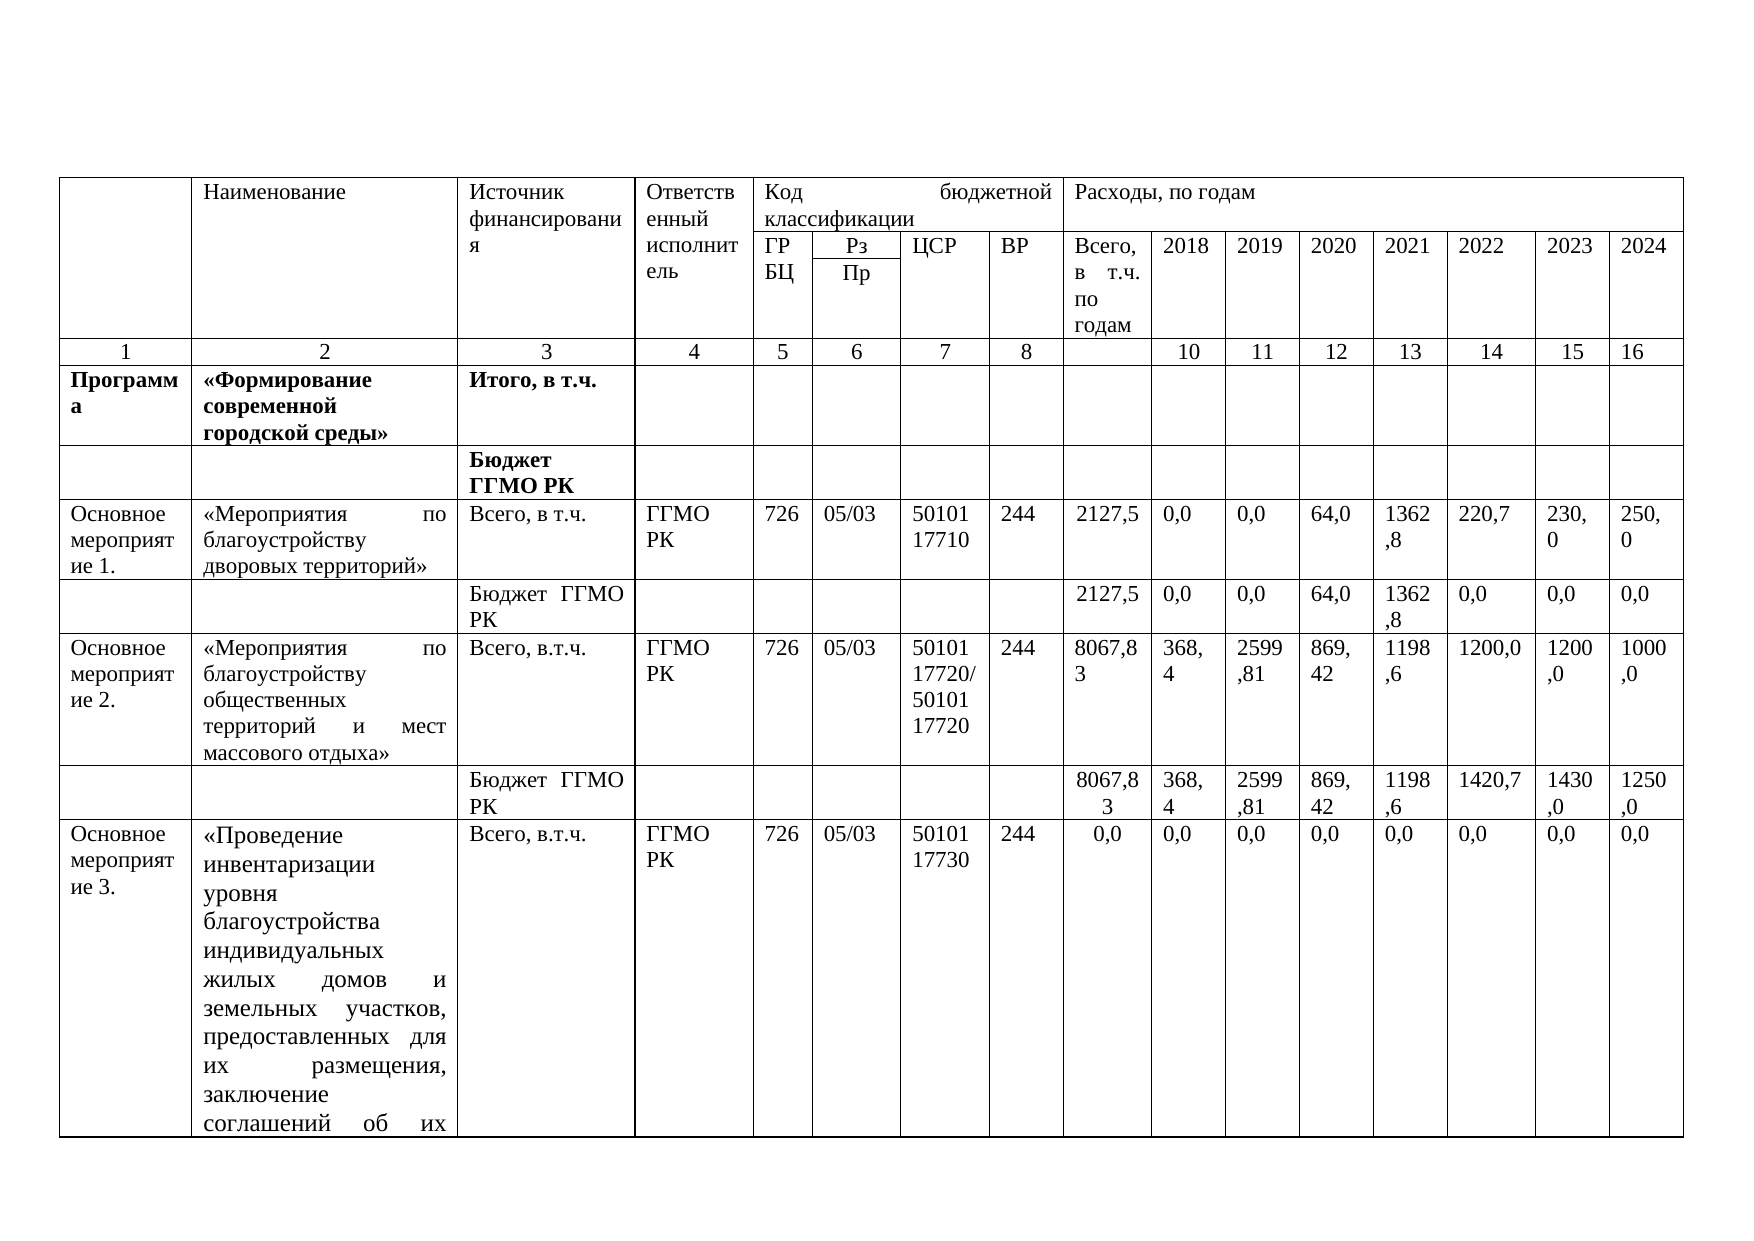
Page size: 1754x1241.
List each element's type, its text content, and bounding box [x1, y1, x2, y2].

table_cell [754, 766, 812, 819]
table_cell ГРБЦ [754, 232, 812, 337]
table_cell Бюджет ГГМО РК [458, 446, 634, 499]
table_cell [636, 580, 753, 632]
table_cell [1374, 446, 1447, 499]
table_cell Всего,в т.ч. по годам [1064, 232, 1151, 337]
table_cell Бюджет ГГМО РК [458, 580, 634, 632]
table_cell [1064, 339, 1151, 365]
table_cell Рз [813, 232, 900, 258]
table_cell 2020 [1300, 232, 1373, 337]
table_cell 1250,0 [1610, 766, 1683, 819]
table_cell [754, 580, 812, 632]
table_cell 12 [1300, 339, 1373, 365]
table_cell 0,0 [1536, 580, 1609, 632]
table_cell 6 [813, 339, 900, 365]
table_cell Основное мероприятие 2. [60, 634, 191, 765]
table_cell 0,0 [1152, 820, 1225, 1136]
table_cell [636, 446, 753, 499]
table_cell 2127,5 [1064, 500, 1151, 579]
table_cell 05/03 [813, 634, 900, 765]
table_cell [1226, 446, 1299, 499]
table_cell [1064, 446, 1151, 499]
table_cell [1448, 366, 1535, 445]
table_cell 64,0 [1300, 580, 1373, 632]
table_cell 726 [754, 500, 812, 579]
table_cell 1198,6 [1374, 766, 1447, 819]
table_cell [1064, 366, 1151, 445]
table_cell 1200,0 [1448, 634, 1535, 765]
table_cell [60, 446, 191, 499]
table_cell 0,0 [1226, 820, 1299, 1136]
table_header Ответственный исполнитель [636, 178, 753, 337]
table_cell 1362,8 [1374, 580, 1447, 632]
table_cell 0,0 [1226, 580, 1299, 632]
table_cell 368,4 [1152, 766, 1225, 819]
table_cell 250,0 [1610, 500, 1683, 579]
table_cell [813, 580, 900, 632]
table_cell 10 [1152, 339, 1225, 365]
table_cell ВР [990, 232, 1063, 337]
table_cell 244 [990, 820, 1063, 1136]
table_cell [901, 366, 989, 445]
table_cell 0,0 [1064, 820, 1151, 1136]
table_cell [990, 446, 1063, 499]
table_cell 3 [458, 339, 634, 365]
table_cell 1 [60, 339, 191, 365]
table_cell [1610, 366, 1683, 445]
table_cell 244 [990, 634, 1063, 765]
table_cell [990, 580, 1063, 632]
table_cell 244 [990, 500, 1063, 579]
table_cell [1300, 366, 1373, 445]
table_cell Программа [60, 366, 191, 445]
table_cell Всего, в.т.ч. [458, 634, 634, 765]
table_cell [901, 766, 989, 819]
table_cell [813, 446, 900, 499]
table_cell 0,0 [1374, 820, 1447, 1136]
table_cell 7 [901, 339, 989, 365]
table_cell 0,0 [1536, 820, 1609, 1136]
table_cell 13 [1374, 339, 1447, 365]
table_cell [60, 820, 191, 1136]
table_cell [754, 446, 812, 499]
table_cell 8067,83 [1064, 766, 1151, 819]
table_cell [192, 820, 457, 1136]
table_cell [636, 766, 753, 819]
table_cell 2022 [1448, 232, 1535, 337]
table_cell Всего, в т.ч. [458, 500, 634, 579]
table_cell [990, 766, 1063, 819]
table_header [60, 178, 191, 337]
table_cell [901, 580, 989, 632]
table_cell 05/03 [813, 500, 900, 579]
table_cell Основное мероприятие 1. [60, 500, 191, 579]
table_cell [192, 766, 457, 819]
table_cell 5010117730 [901, 820, 989, 1136]
table_cell 0,0 [1610, 820, 1683, 1136]
table_cell 2127,5 [1064, 580, 1151, 632]
table_cell 0,0 [1152, 500, 1225, 579]
table_cell [813, 366, 900, 445]
table_cell [1536, 446, 1609, 499]
table_cell 2599,81 [1226, 634, 1299, 765]
table_header Расходы, по годам [1064, 178, 1683, 231]
table_cell [192, 446, 457, 499]
table_cell 11 [1226, 339, 1299, 365]
table_cell 2019 [1226, 232, 1299, 337]
table_cell 1000,0 [1610, 634, 1683, 765]
table_cell 64,0 [1300, 500, 1373, 579]
table_cell 2021 [1374, 232, 1447, 337]
table_cell [1374, 366, 1447, 445]
table_cell 1198,6 [1374, 634, 1447, 765]
table_cell 726 [754, 634, 812, 765]
table_cell 1200,0 [1536, 634, 1609, 765]
table_cell [1448, 446, 1535, 499]
table_cell 0,0 [1300, 820, 1373, 1136]
table_cell 220,7 [1448, 500, 1535, 579]
table_cell 1420,7 [1448, 766, 1535, 819]
table_cell 8067,83 [1064, 634, 1151, 765]
table_cell [1226, 366, 1299, 445]
table_cell «Мероприятия по благоустройству общественных территорий и мест массового отдыха» [192, 634, 457, 765]
table_cell 0,0 [1226, 500, 1299, 579]
table_cell Бюджет ГГМО РК [458, 766, 634, 819]
table_cell 0,0 [1152, 580, 1225, 632]
table_cell 2024 [1610, 232, 1683, 337]
table_cell [813, 766, 900, 819]
table_cell 5010117720/5010117720 [901, 634, 989, 765]
table_cell 0,0 [1610, 580, 1683, 632]
table_cell [60, 766, 191, 819]
table_cell 8 [990, 339, 1063, 365]
table_cell [60, 580, 191, 632]
table_cell 16 [1610, 339, 1683, 365]
table_cell [1610, 446, 1683, 499]
table_cell 0,0 [1448, 820, 1535, 1136]
table_cell [636, 366, 753, 445]
table_cell [754, 366, 812, 445]
table_cell 4 [636, 339, 753, 365]
table_cell [990, 366, 1063, 445]
table_cell Пр [813, 259, 900, 337]
table_cell 14 [1448, 339, 1535, 365]
table_cell [901, 446, 989, 499]
table_header Источник финансирования [458, 178, 634, 337]
table_cell «Формирование современной городской среды» [192, 366, 457, 445]
table_cell 15 [1536, 339, 1609, 365]
table_cell 2 [192, 339, 457, 365]
table_cell 5 [754, 339, 812, 365]
table_cell [1152, 446, 1225, 499]
table_cell ЦСР [901, 232, 989, 337]
table_cell 2023 [1536, 232, 1609, 337]
table_cell [192, 580, 457, 632]
table_cell 5010117710 [901, 500, 989, 579]
table_cell 368,4 [1152, 634, 1225, 765]
table_cell 1362,8 [1374, 500, 1447, 579]
table_cell ГГМО РК [636, 500, 753, 579]
table_cell [1152, 366, 1225, 445]
table_cell [1536, 366, 1609, 445]
table_header Код бюджетной классификации [754, 178, 1063, 231]
table_cell 05/03 [813, 820, 900, 1136]
table_cell ГГМО РК [636, 820, 753, 1136]
table_cell 2018 [1152, 232, 1225, 337]
table_cell Итого, в т.ч. [458, 366, 634, 445]
table_cell «Мероприятия по благоустройству дворовых территорий» [192, 500, 457, 579]
table_cell [1300, 446, 1373, 499]
table_cell 869,42 [1300, 766, 1373, 819]
table_cell ГГМО РК [636, 634, 753, 765]
table_cell 0,0 [1448, 580, 1535, 632]
table_cell Всего, в.т.ч. [458, 820, 634, 1136]
table_cell 1430,0 [1536, 766, 1609, 819]
table_cell 2599,81 [1226, 766, 1299, 819]
table_cell 869,42 [1300, 634, 1373, 765]
table_header Наименование [192, 178, 457, 337]
table_cell 726 [754, 820, 812, 1136]
table_cell 230,0 [1536, 500, 1609, 579]
